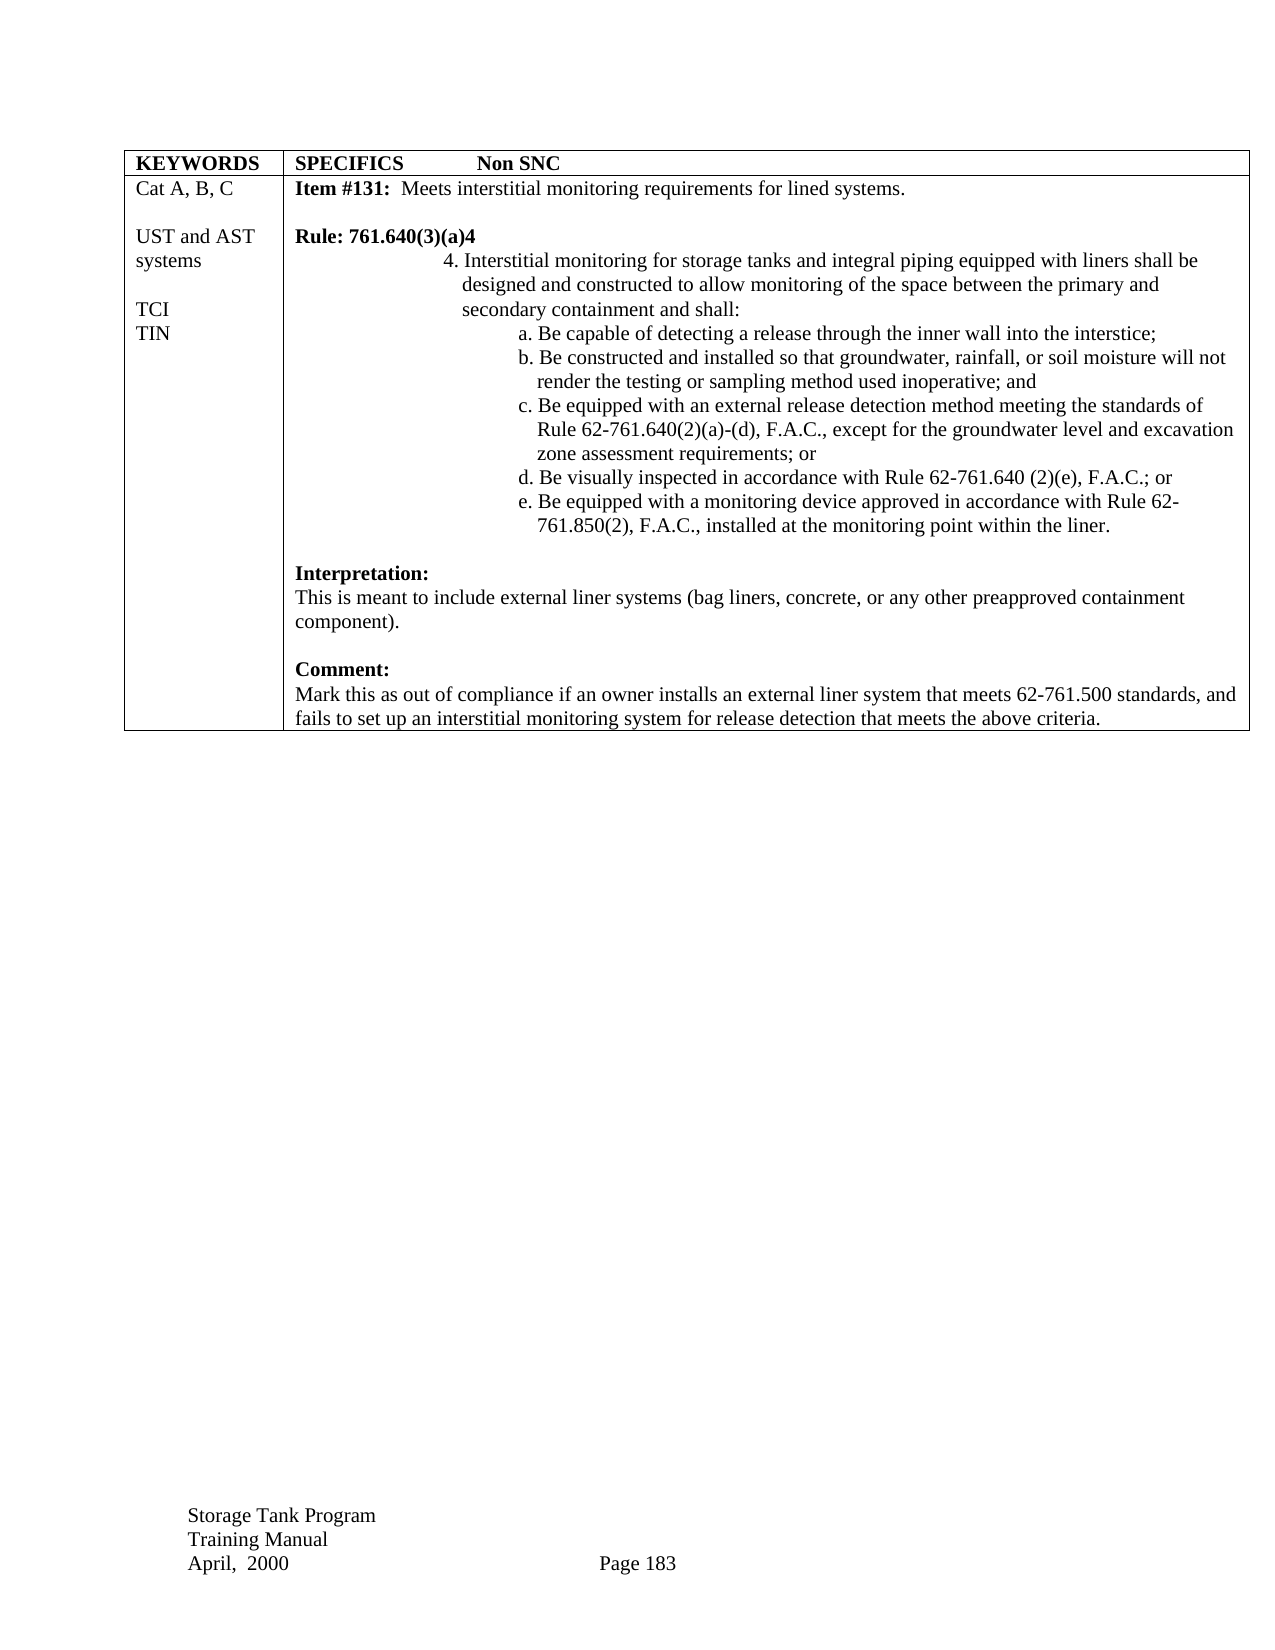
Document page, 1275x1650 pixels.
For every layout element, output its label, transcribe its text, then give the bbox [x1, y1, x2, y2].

table_cell Cat A, B, C and AST systems [125, 176, 283, 729]
table_cell Item #131: Meets interstitial monitoring requirements for lined systems. Rule: 761.640(3)(a)4 4. Interstitial monitoring for storage tanks and integral piping equipped with liners shall be designed and constructed to allow monitoring of the space between the primary and secondary containment and shall: a. Be capable of detecting a release through the inner wall into the interstice; b. Be constructed and installed so that groundwater, rainfall, or soil moisture will not render the testing or sampling method used inoperative; and c. Be equipped with an external release detection method meeting the standards of Rule 62-761.640(2)(a)-(d), F.A.C., except for the groundwater level and excavation zone assessment requirements; or d. Be visually inspected in accordance with Rule 62-761.640 (2)(e), F.A.C.; or e. Be equipped with a monitoring device approved in accordance with Rule 62-761.850(2), F.A.C., installed at the monitoring point within the liner. Interpretation: This is meant to include external liner systems (bag liners, concrete, or any other preapproved containment component). Comment: Mark this as out of compliance if an owner installs an external liner system that meets 62-761.500 standards, and fails to set up an interstitial monitoring system for release detection that meets the above criteria. [284, 176, 1249, 729]
table_header SPECIFICS Non SNC [284, 151, 1249, 175]
table_header KEYWORDS [125, 151, 283, 175]
